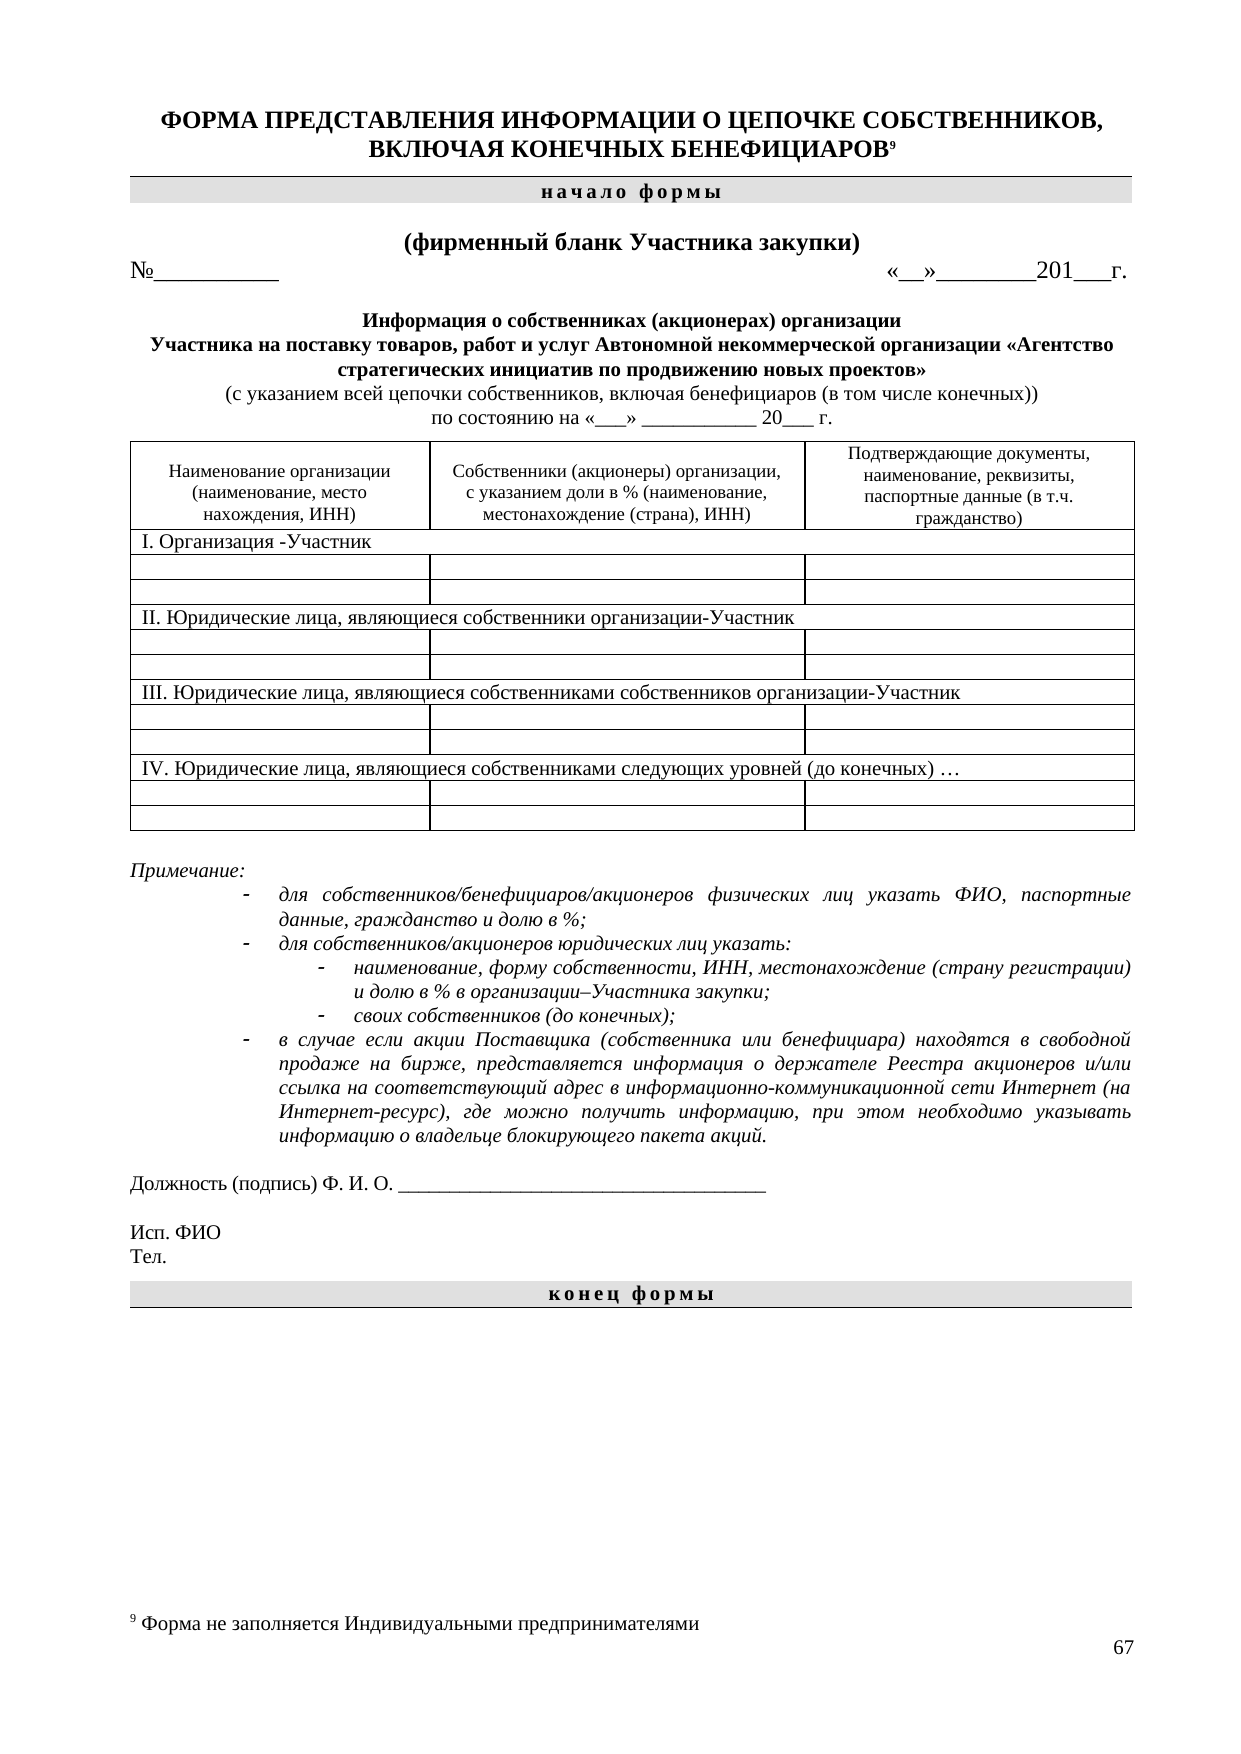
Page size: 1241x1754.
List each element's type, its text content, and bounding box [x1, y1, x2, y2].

table_cell [131, 555, 429, 579]
text (фирменный бланк Участника закупки) [130, 227, 1134, 256]
text конец формы [130, 1281, 1132, 1307]
table_cell [431, 806, 804, 830]
table_cell [806, 806, 1134, 830]
table_cell [431, 580, 804, 604]
table_cell [131, 730, 429, 754]
text по состоянию на «___» ___________ 20___ г. [130, 404, 1134, 429]
table_cell [131, 655, 429, 679]
table_cell [806, 655, 1134, 679]
table_cell [431, 781, 804, 804]
table_cell [806, 580, 1134, 604]
text Участника на поставку товаров, работ и услуг Автономной некоммерческой организации «Агентство стратегических инициатив по продвижению новых проектов» [130, 332, 1134, 381]
text Исп. ФИО [130, 1220, 1134, 1244]
table_cell [431, 730, 804, 754]
table_cell [806, 630, 1134, 654]
text (с указанием всей цепочки собственников, включая бенефициаров (в том числе конечных)) [130, 381, 1134, 404]
table_cell [131, 630, 429, 654]
table_cell [806, 705, 1134, 729]
table_cell [431, 705, 804, 729]
table_cell [131, 580, 429, 604]
list наименование, форму собственности, ИНН, местонахождение (страну регистрации) и долю в % в организации–Участника закупки; [316, 954, 1134, 1003]
text начало формы [130, 177, 1132, 203]
table_header Наименование организации (наименование, место нахождения, ИНН) [131, 442, 429, 528]
table_cell III. Юридические лица, являющиеся собственниками собственников организации-Участник [131, 680, 1134, 704]
table_cell [431, 555, 804, 579]
list для собственников/бенефициаров/акционеров физических лиц указать ФИО, паспортные данные, гражданство и долю в %; [241, 882, 1134, 931]
table_cell [806, 730, 1134, 754]
table_cell [131, 781, 429, 804]
table_cell IV. Юридические лица, являющиеся собственниками следующих уровней (до конечных) … [131, 755, 1134, 779]
text №__________ «__»________201___г. [130, 256, 1134, 284]
list в случае если акции Поставщика (собственника или бенефициара) находятся в свободной продаже на бирже, представляется информация о держателе Реестра акционеров и/или ссылка на соответствующий адрес в информационно-коммуникационной сети Интернет (на Интернет-ресурс), где можно получить информацию, при этом необходимо указывать информацию о владельце блокирующего пакета акций. [241, 1027, 1134, 1147]
table_header Подтверждающие документы, наименование, реквизиты, паспортные данные (в т.ч. гражданство) [806, 442, 1134, 528]
text Информация о собственниках (акционерах) организации [130, 308, 1134, 332]
table_cell [806, 555, 1134, 579]
table_cell I. Организация -Участник [131, 530, 1134, 553]
text ФОРМА ПРЕДСТАВЛЕНИЯ ИНФОРМАЦИИ О ЦЕПОЧКЕ СОБСТВЕННИКОВ, ВКЛЮЧАЯ КОНЕЧНЫХ БЕНЕФИЦИАРОВ [130, 106, 1134, 163]
text Должность (подпись) Ф. И. О. ____________________________________ [130, 1171, 1134, 1195]
table_cell [431, 655, 804, 679]
list своих собственников (до конечных); [316, 1003, 1134, 1027]
text Тел. [130, 1244, 1134, 1268]
table_header Собственники (акционеры) организации, с указанием доли в % (наименование, местонахождение (страна), ИНН) [431, 442, 804, 528]
table_cell II. Юридические лица, являющиеся собственники организации-Участник [131, 605, 1134, 629]
table_cell [806, 781, 1134, 804]
table_cell [131, 705, 429, 729]
text Примечание: [130, 858, 1134, 882]
table_cell [431, 630, 804, 654]
table_cell [131, 806, 429, 830]
list для собственников/акционеров юридических лиц указать: [241, 931, 1134, 954]
